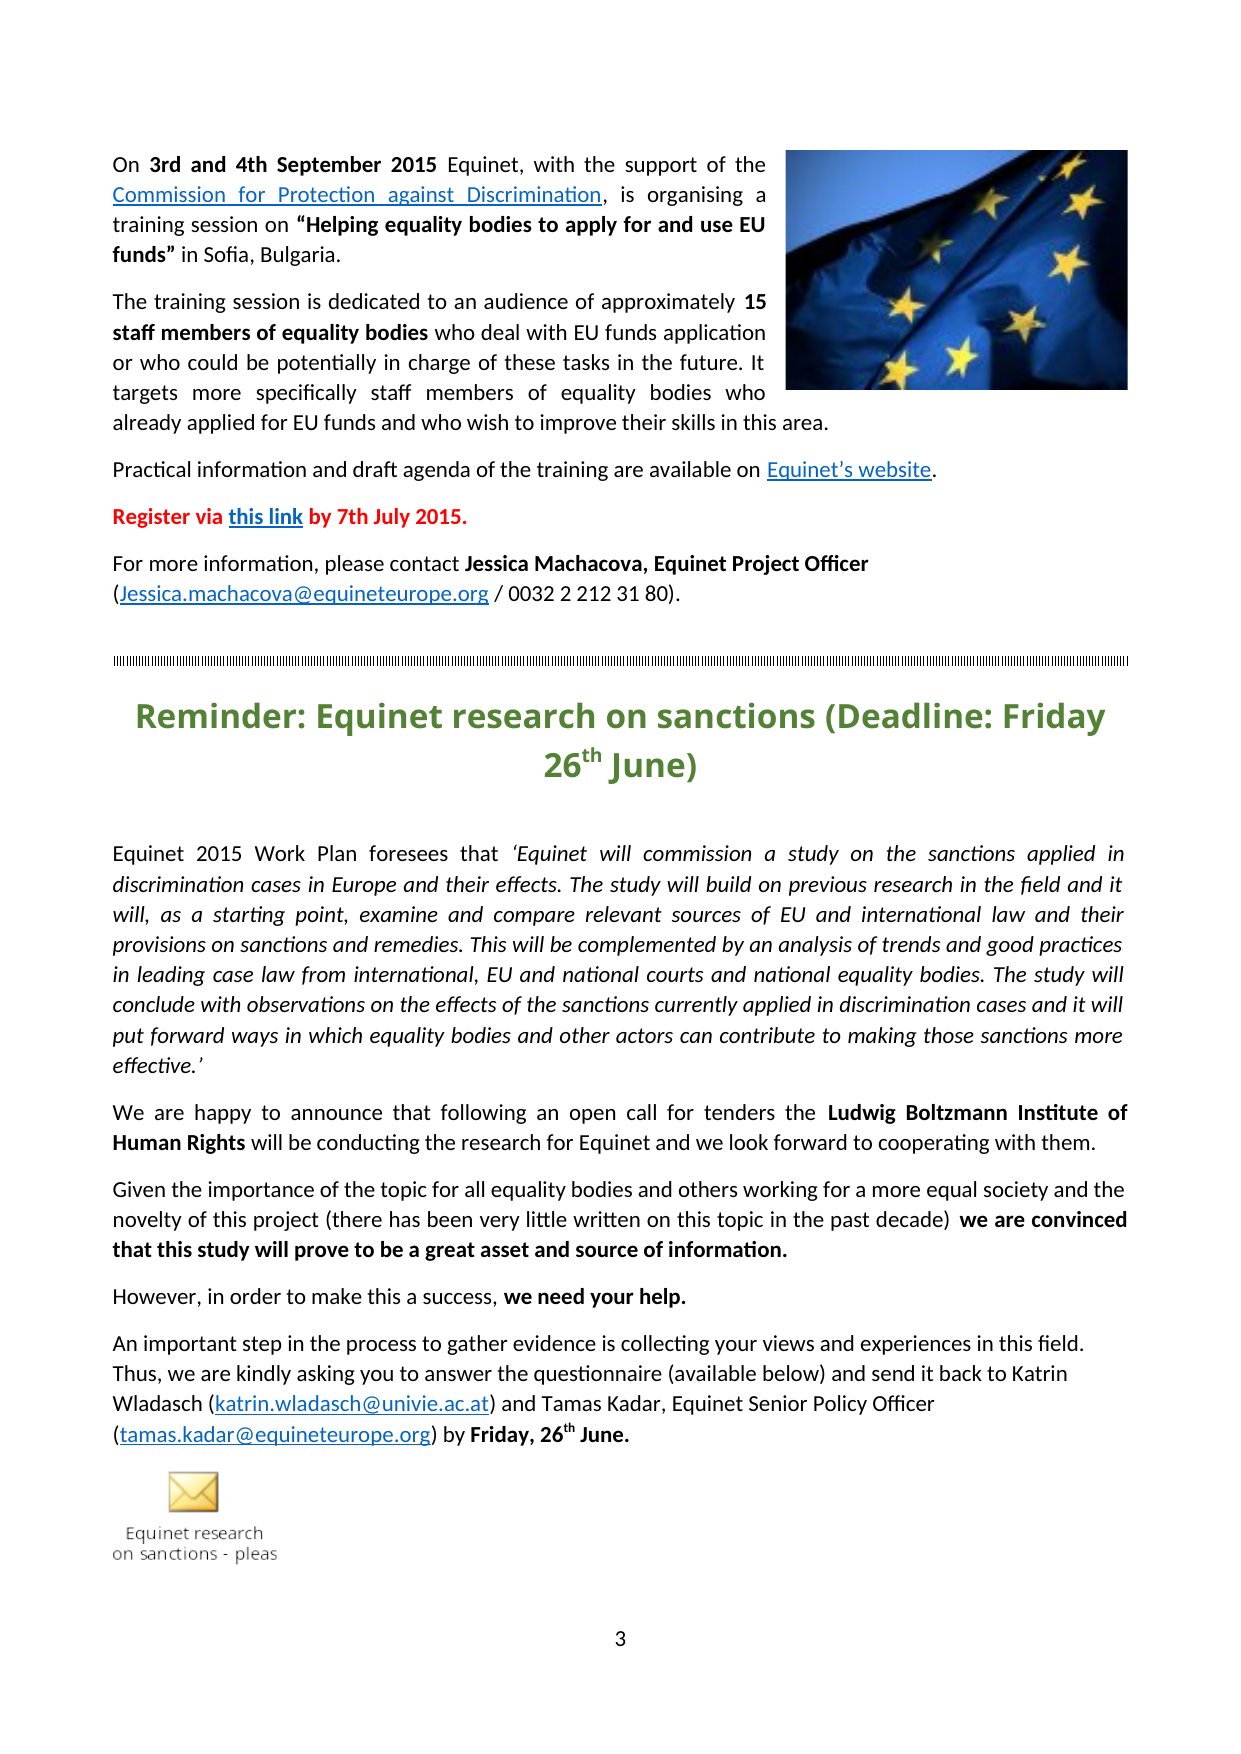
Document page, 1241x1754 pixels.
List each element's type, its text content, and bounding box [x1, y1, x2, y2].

subtitle Reminder: Equinet research on sanctions (Deadline: Friday 26th June) [112, 693, 1128, 836]
text Register via this link by 7th July 2015. [112, 502, 1128, 530]
text Given the importance of the topic for all equality bodies and others working for a more equal society and the novelty of this project (there has been very little written on this topic in the past decade) we are convinced that this study will prove to be a great asset and source of information. [112, 1175, 1128, 1263]
text However, in order to make this a success, we need your help. [112, 1282, 1128, 1310]
text An important step in the process to gather evidence is collecting your views and experiences in this field. Thus, we are kindly asking you to answer the questionnaire (available below) and send it back to Katrin Wladasch (katrin.wladasch@univie.ac.at) and Tamas Kadar, Equinet Senior Policy Officer (tamas.kadar@equineteurope.org) by Friday, 26th June. [112, 1329, 1128, 1448]
text The training session is dedicated to an audience of approximately 15 staff members of equality bodies who deal with EU funds application or who could be potentially in charge of these tasks in the future. It targets more specifically staff members of equality bodies who already applied for EU funds and who wish to improve their skills in this area. [112, 287, 1128, 436]
text We are happy to announce that following an open call for tenders the Ludwig Boltzmann Institute of Human Rights will be conducting the research for Equinet and we look forward to cooperating with them. [112, 1098, 1128, 1156]
text On 3rd and 4th September 2015 Equinet, with the support of the Commission for Protection against Discrimination, is organising a training session on “Helping equality bodies to apply for and use EU funds” in Sofia, Bulgaria. [112, 150, 785, 269]
text For more information, please contact Jessica Machacova, Equinet Project Officer (Jessica.machacova@equineteurope.org / 0032 2 212 31 80). [112, 549, 1128, 607]
text Practical information and draft agenda of the training are available on Equinet’s website. [112, 455, 1128, 483]
picture [785, 150, 1128, 390]
text Equinet 2015 Work Plan foresees that ‘Equinet will commission a study on the sanctions applied in discrimination cases in Europe and their effects. The study will build on previous research in the field and it will, as a starting point, examine and compare relevant sources of EU and international law and their provisions on sanctions and remedies. This will be complemented by an analysis of trends and good practices in leading case law from international, EU and national courts and national equality bodies. The study will conclude with observations on the effects of the sanctions currently applied in discrimination cases and it will put forward ways in which equality bodies and other actors can contribute to making those sanctions more effective.’ [112, 839, 1128, 1079]
